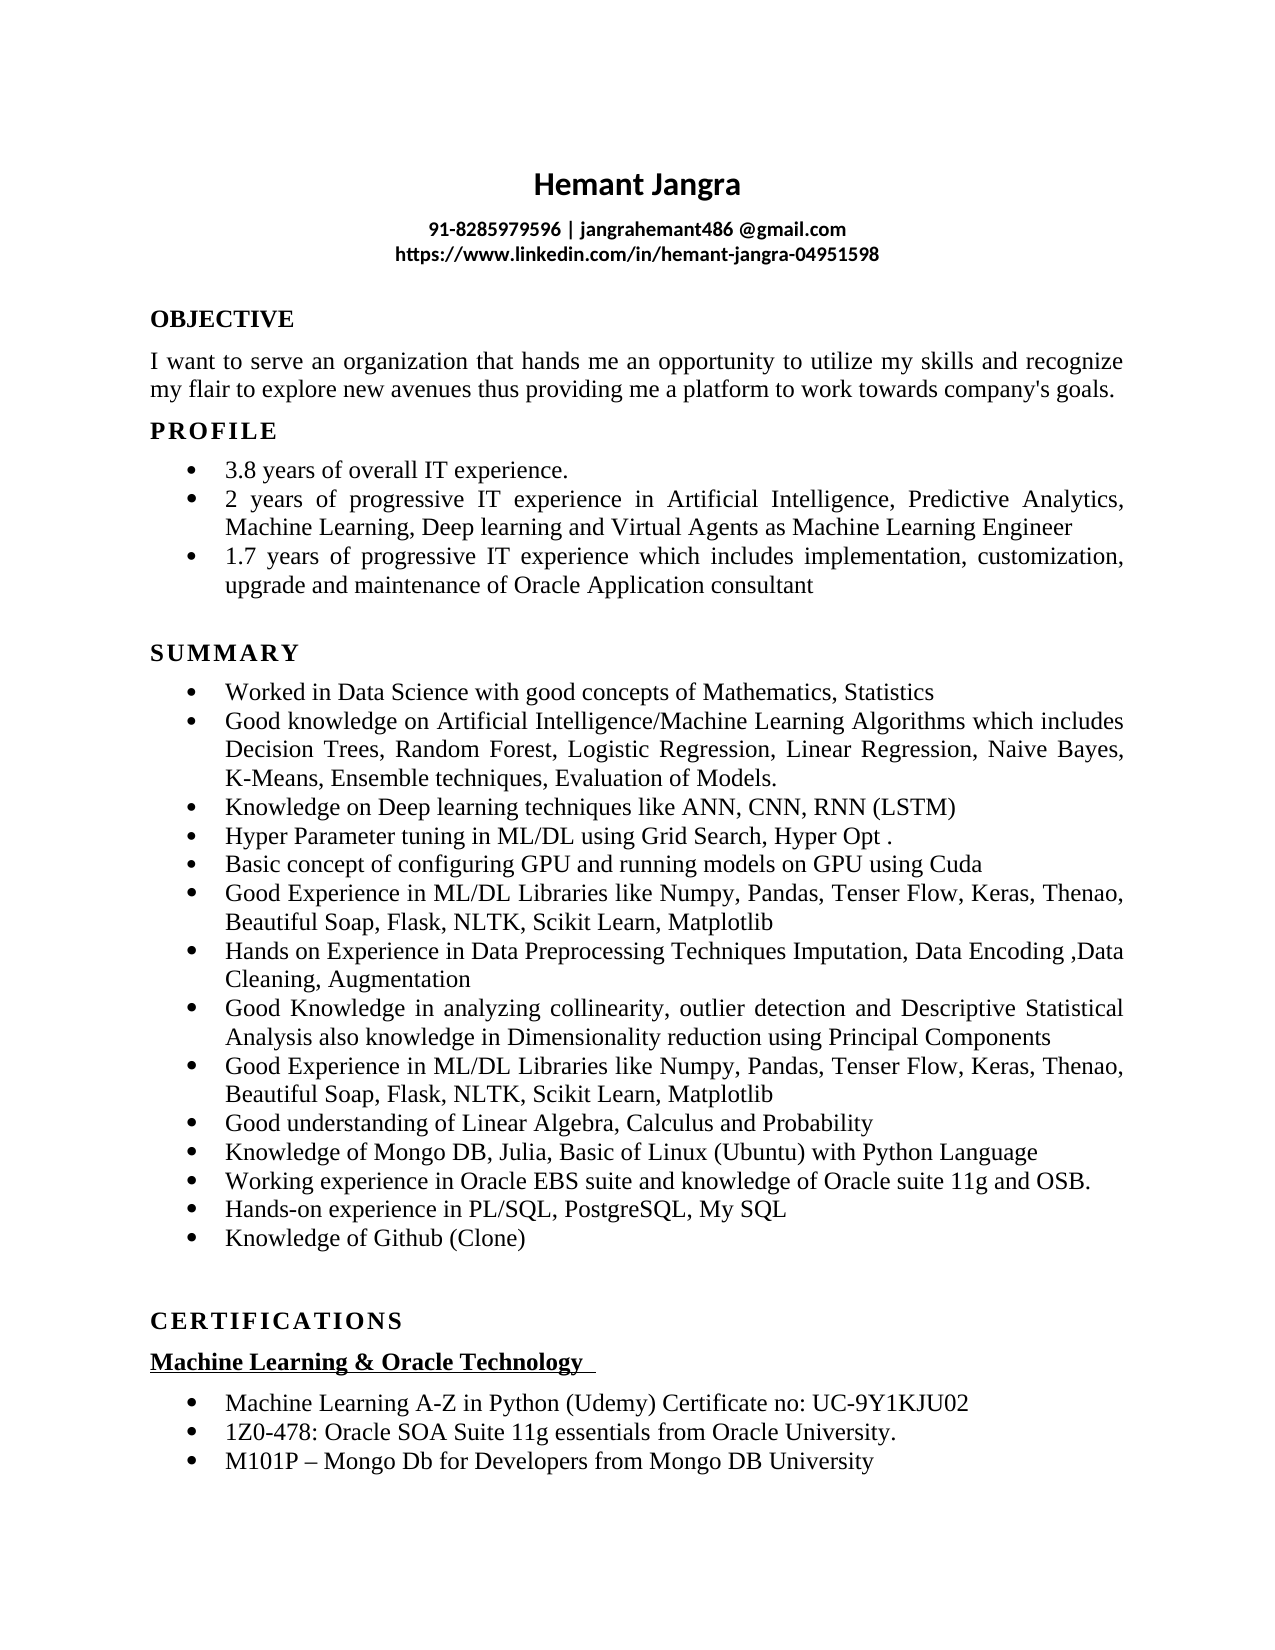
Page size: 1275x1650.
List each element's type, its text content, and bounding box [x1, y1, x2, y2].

list Knowledge on Deep learning techniques like ANN, CNN, RNN (LSTM) [187, 792, 1125, 821]
list Machine Learning A-Z in Python (Udemy) Certificate no: UC-9Y1KJU02 [187, 1388, 1125, 1417]
list Good knowledge on Artificial Intelligence/Machine Learning Algorithms which includes Decision Trees, Random Forest, Logistic Regression, Linear Regression, Naive Bayes, K-Means, Ensemble techniques, Evaluation of Models. [187, 706, 1125, 792]
list Hyper Parameter tuning in ML/DL using Grid Search, Hyper Opt . [187, 821, 1125, 849]
list Knowledge of Github (Clone) [187, 1223, 1125, 1252]
text Hemant Jangra [150, 162, 1125, 203]
list Worked in Data Science with good concepts of Mathematics, Statistics [187, 677, 1125, 706]
text SUMMARY [150, 638, 1125, 667]
text I want to serve an organization that hands me an opportunity to utilize my skills and recognize my flair to explore new avenues thus providing me a platform to work towards company's goals. [150, 346, 1125, 403]
text Machine Learning & Oracle Technology [150, 1347, 1125, 1376]
list 3.8 years of overall IT experience. [187, 455, 1125, 484]
list Hands on Experience in Data Preprocessing Techniques Imputation, Data Encoding ,Data Cleaning, Augmentation [187, 936, 1125, 993]
list Basic concept of configuring GPU and running models on GPU using Cuda [187, 849, 1125, 878]
list 1Z0-478: Oracle SOA Suite 11g essentials from Oracle University. [187, 1417, 1125, 1446]
list 1.7 years of progressive IT experience which includes implementation, customization, upgrade and maintenance of Oracle Application consultant [187, 541, 1125, 599]
list Good Experience in ML/DL Libraries like Numpy, Pandas, Tenser Flow, Keras, Thenao, Beautiful Soap, Flask, NLTK, Scikit Learn, Matplotlib [187, 1051, 1125, 1108]
list Good Knowledge in analyzing collinearity, outlier detection and Descriptive Statistical Analysis also knowledge in Dimensionality reduction using Principal Components [187, 993, 1125, 1051]
list Good understanding of Linear Algebra, Calculus and Probability [187, 1108, 1125, 1137]
text PROFILE [150, 416, 1125, 444]
text CERTIFICATIONS [150, 1306, 1125, 1334]
subtitle 91-8285979596 | jangrahemant486 @gmail.com [150, 216, 1125, 241]
text OBJECTIVE [150, 304, 1125, 333]
list Hands-on experience in PL/SQL, PostgreSQL, My SQL [187, 1194, 1125, 1223]
list Good Experience in ML/DL Libraries like Numpy, Pandas, Tenser Flow, Keras, Thenao, Beautiful Soap, Flask, NLTK, Scikit Learn, Matplotlib [187, 878, 1125, 936]
list 2 years of progressive IT experience in Artificial Intelligence, Predictive Analytics, Machine Learning, Deep learning and Virtual Agents as Machine Learning Engineer [187, 484, 1125, 541]
list Working experience in Oracle EBS suite and knowledge of Oracle suite 11g and OSB. [187, 1166, 1125, 1194]
list M101P – Mongo Db for Developers from Mongo DB University [187, 1446, 1125, 1474]
list Knowledge of Mongo DB, Julia, Basic of Linux (Ubuntu) with Python Language [187, 1137, 1125, 1166]
subtitle https://www.linkedin.com/in/hemant-jangra-04951598 [150, 241, 1125, 267]
